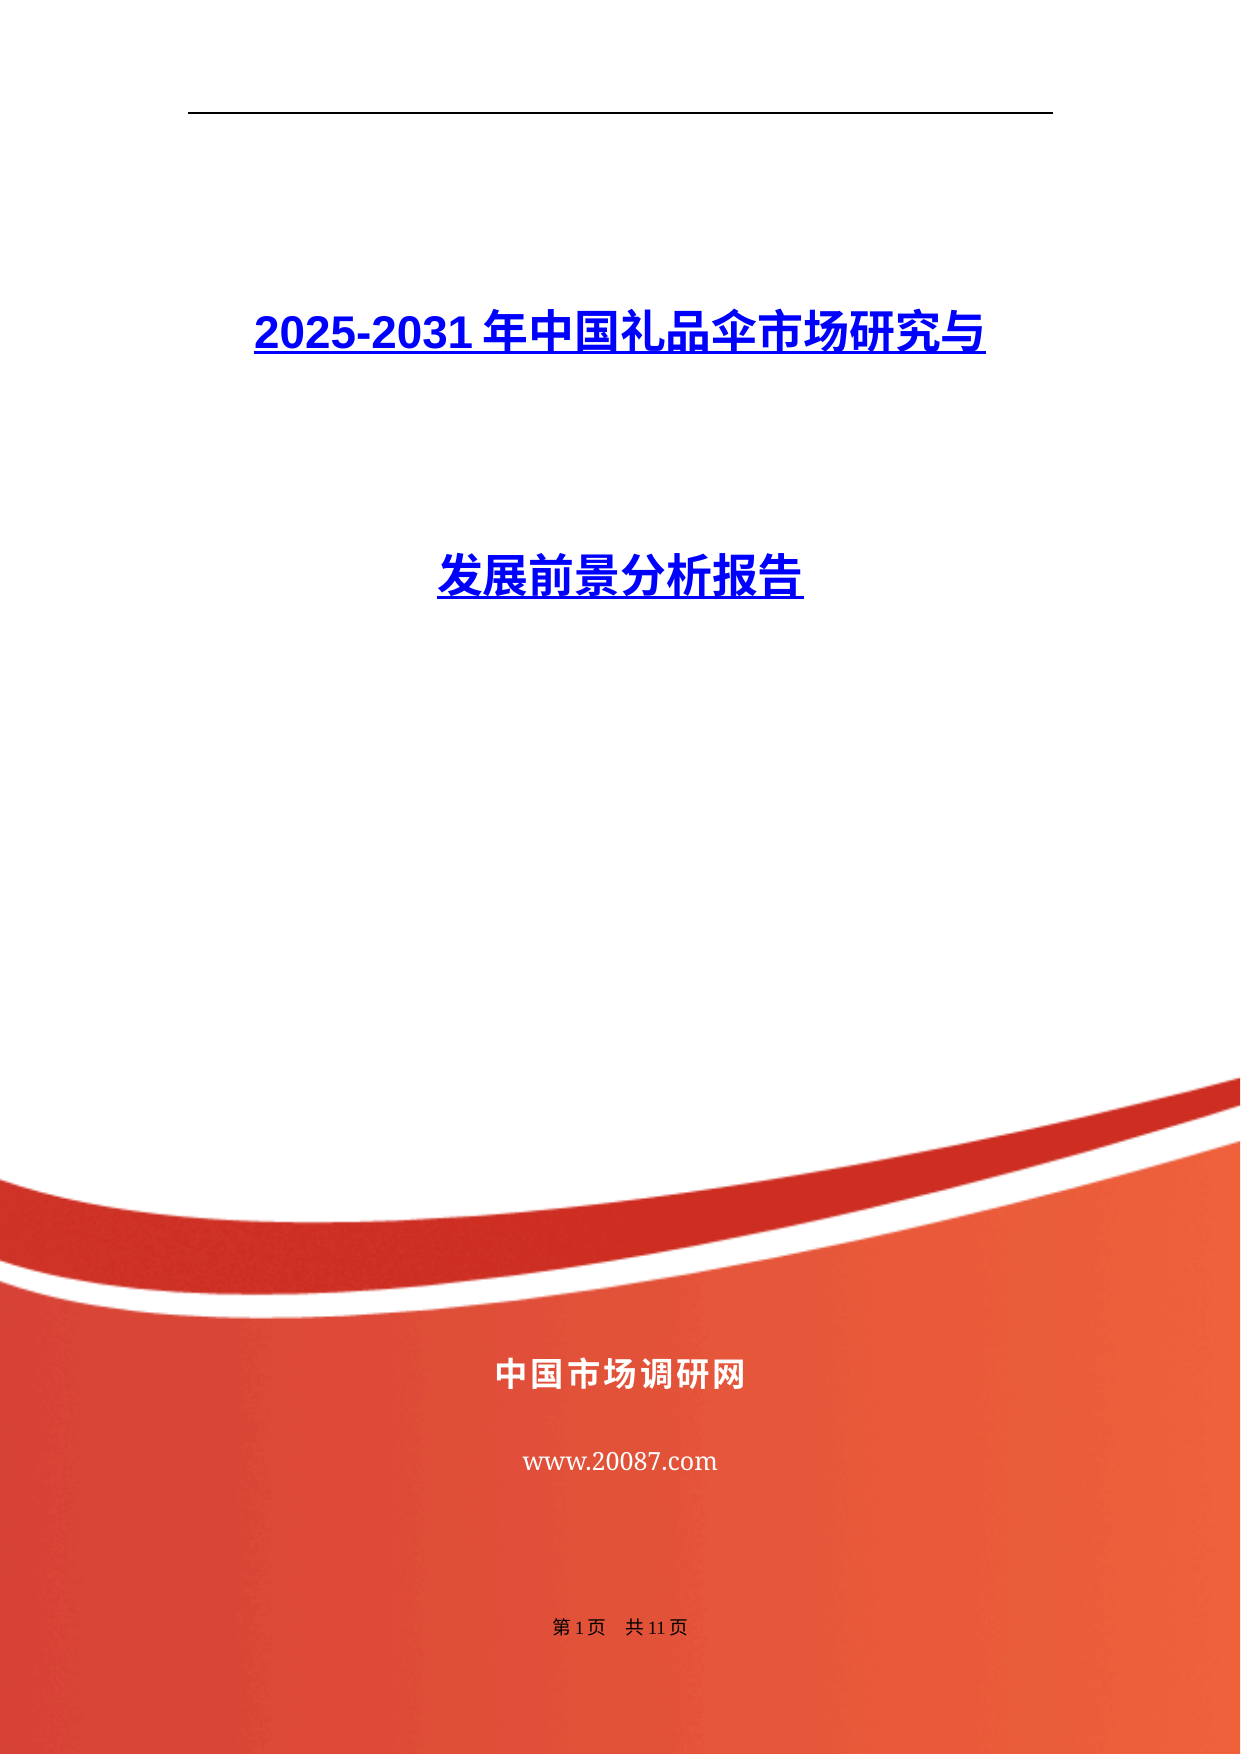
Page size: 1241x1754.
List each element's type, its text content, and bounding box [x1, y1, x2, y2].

picture [0, 1006, 1241, 1754]
table_header 2025-2031年中国礼品伞市场研究与发展前景分析报告 [188, 207, 1053, 773]
subtitle 中国市场调研网 [187, 1339, 1053, 1404]
text www.20087.com [187, 1428, 1053, 1493]
